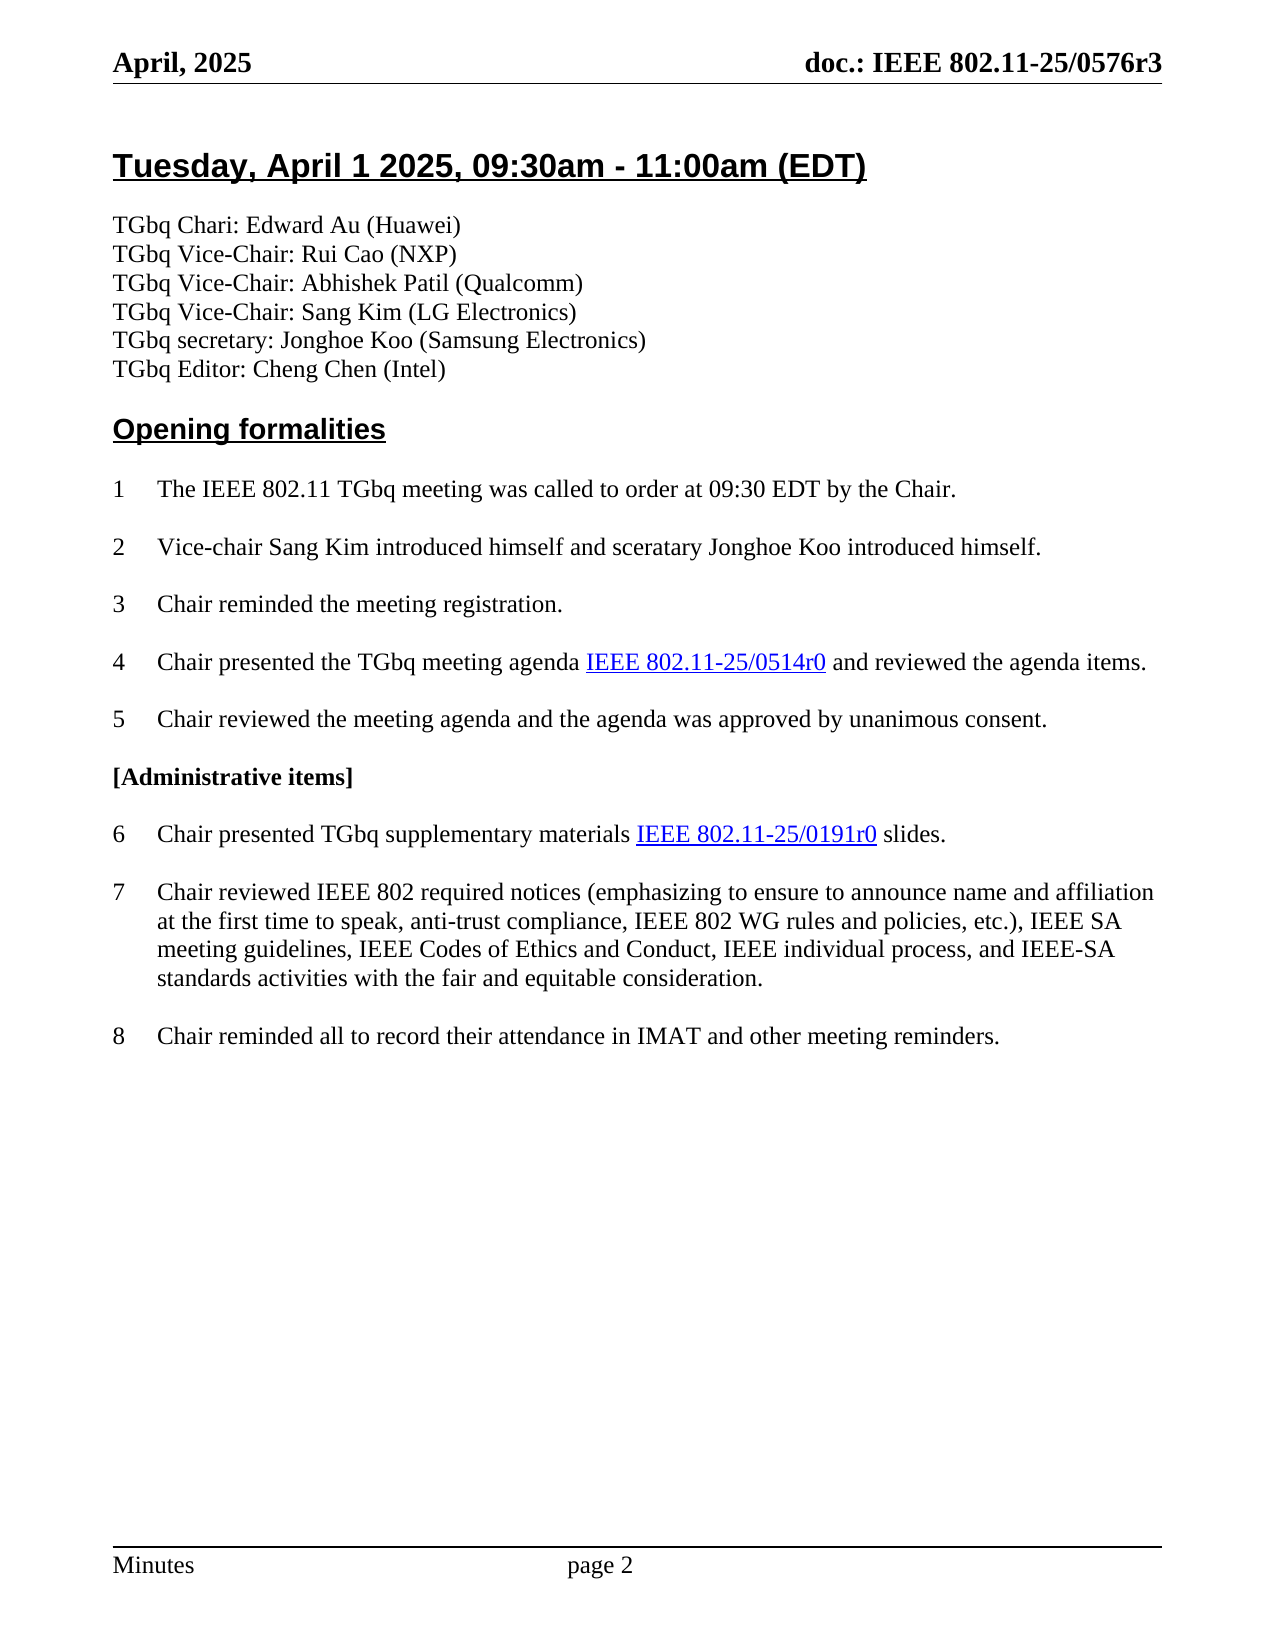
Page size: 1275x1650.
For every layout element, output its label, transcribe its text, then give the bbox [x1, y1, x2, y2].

list The IEEE 802.11 TGbq meeting was called to order at 09:30 EDT by the Chair. [112, 474, 1162, 503]
text TGbq Editor: Cheng Chen (Intel) [112, 354, 1162, 383]
list Chair presented TGbq supplementary materials IEEE 802.11-25/0191r0 slides. [112, 819, 1162, 848]
list Vice-chair Sang Kim introduced himself and sceratary Jonghoe Koo introduced himself. [112, 532, 1162, 561]
text TGbq Vice-Chair: Abhishek Patil (Qualcomm) [112, 268, 1162, 297]
text TGbq Chari: Edward Au (Huawei) [112, 211, 1162, 239]
list Chair reviewed the meeting agenda and the agenda was approved by unanimous consent. [112, 704, 1162, 733]
list Chair presented the TGbq meeting agenda IEEE 802.11-25/0514r0 and reviewed the agenda items. [112, 647, 1162, 676]
list Chair reviewed IEEE 802 required notices (emphasizing to ensure to announce name and affiliation at the first time to speak, anti-trust compliance, IEEE 802 WG rules and policies, etc.), IEEE SA meeting guidelines, IEEE Codes of Ethics and Conduct, IEEE individual process, and IEEE-SA standards activities with the fair and equitable consideration. [112, 877, 1162, 992]
text TGbq secretary: Jonghoe Koo (Samsung Electronics) [112, 326, 1162, 354]
text [Administrative items] [112, 762, 1162, 791]
text Opening formalities [112, 412, 1162, 446]
text TGbq Vice-Chair: Rui Cao (NXP) [112, 239, 1162, 268]
list Chair reminded all to record their attendance in IMAT and other meeting reminders. [112, 1021, 1162, 1049]
subtitle Tuesday, April 1 2025, 09:30am - 11:00am (EDT) [112, 146, 1162, 184]
text TGbq Vice-Chair: Sang Kim (LG Electronics) [112, 297, 1162, 326]
list Chair reminded the meeting registration. [112, 589, 1162, 618]
